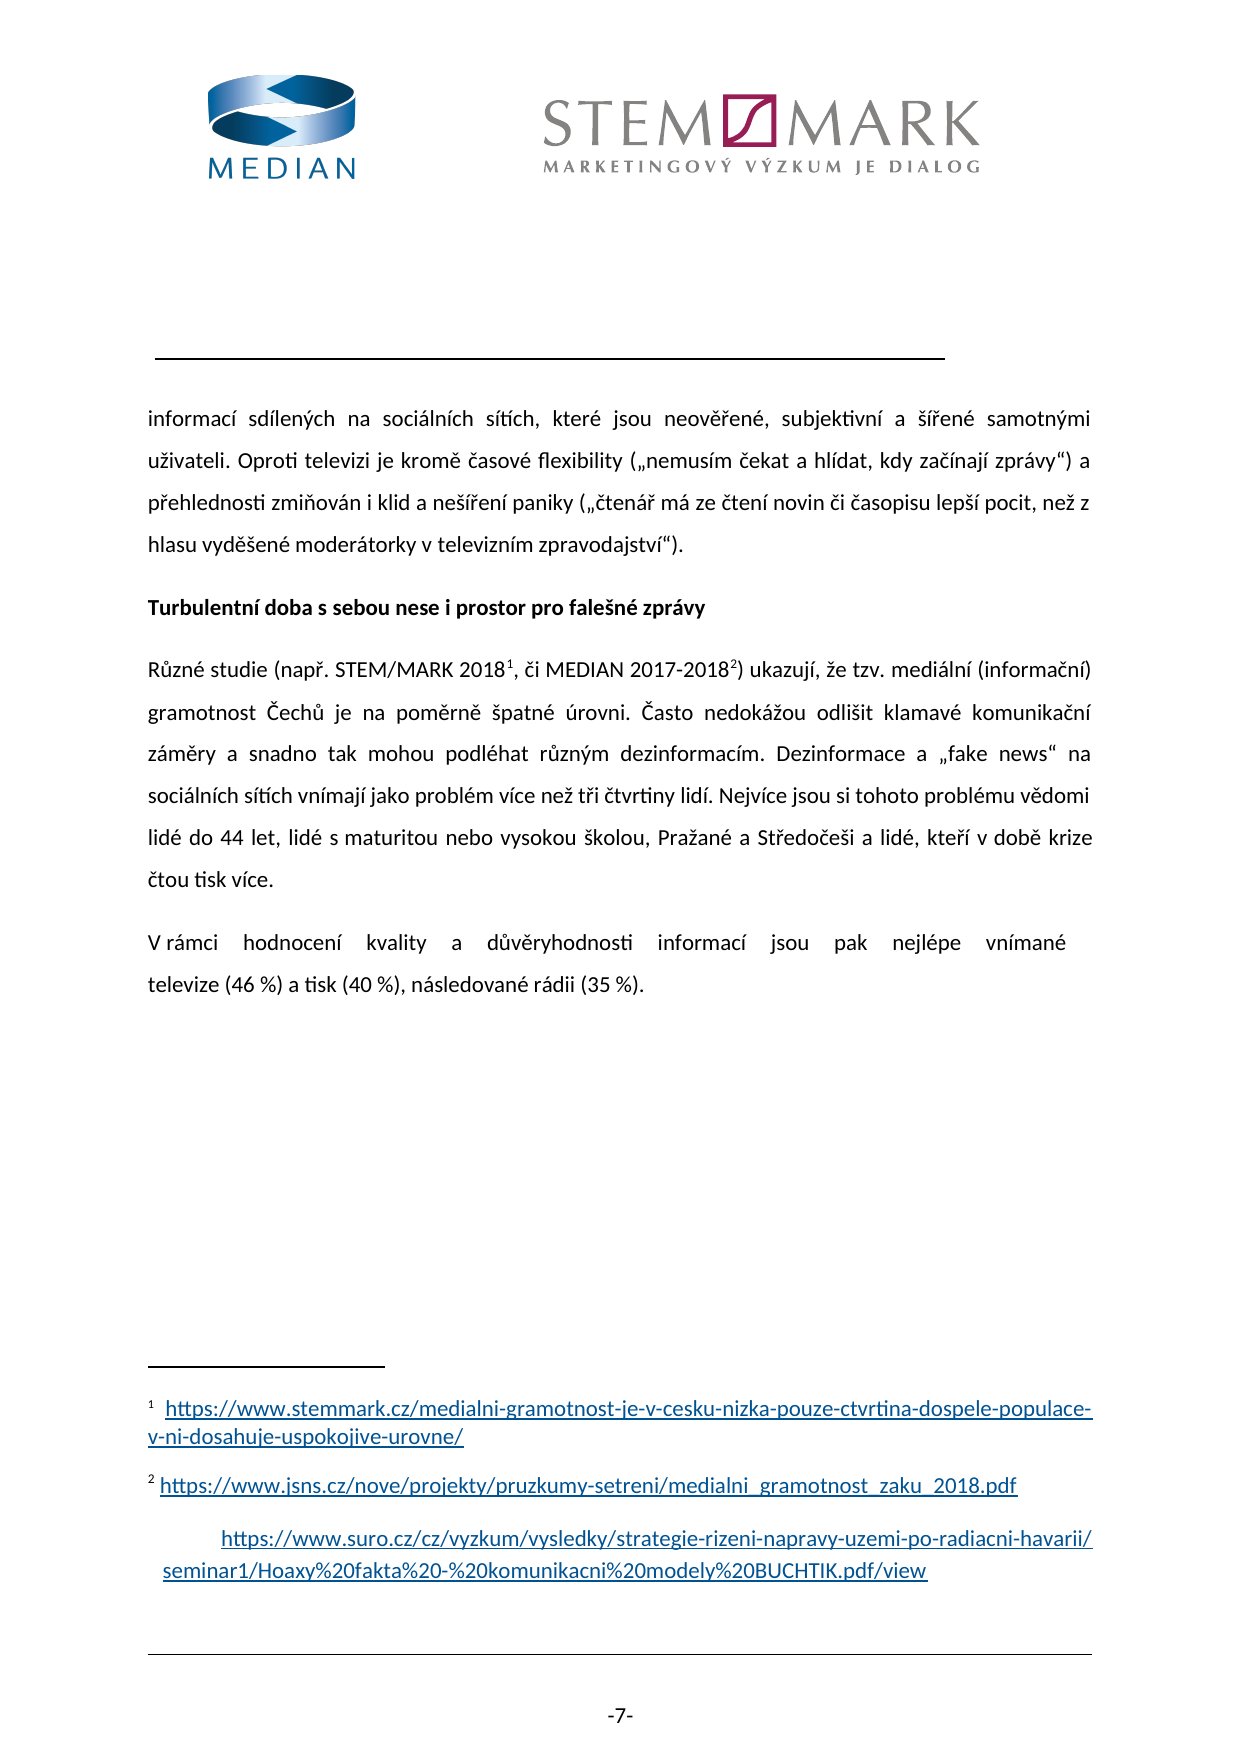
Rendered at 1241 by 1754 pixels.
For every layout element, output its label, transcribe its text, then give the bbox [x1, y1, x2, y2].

text Různé studie (např. STEM/MARK 2018, či MEDIAN 2017-2018) ukazují, že tzv. mediální (informační) gramotnost Čechů je na poměrně špatné úrovni. Často nedokážou odlišit klamavé komunikační záměry a snadno tak mohou podléhat různým dezinformacím. Dezinformace a „fake news“ na sociálních sítích vnímají jako problém více než tři čtvrtiny lidí. Nejvíce jsou si tohoto problému vědomi lidé do 44 let, lidé s maturitou nebo vysokou školou, Pražané a Středočeši a lidé, kteří v době krize čtou tisk více. [148, 656, 1092, 893]
text V rámci hodnocení kvality a důvěryhodnosti informací jsou pak nejlépe vnímané televize (46 %) a tisk (40 %), následované rádii (35 %). [148, 928, 1092, 998]
picture [207, 75, 356, 179]
text Turbulentní doba s sebou nese i prostor pro falešné zprávy [148, 593, 1092, 621]
